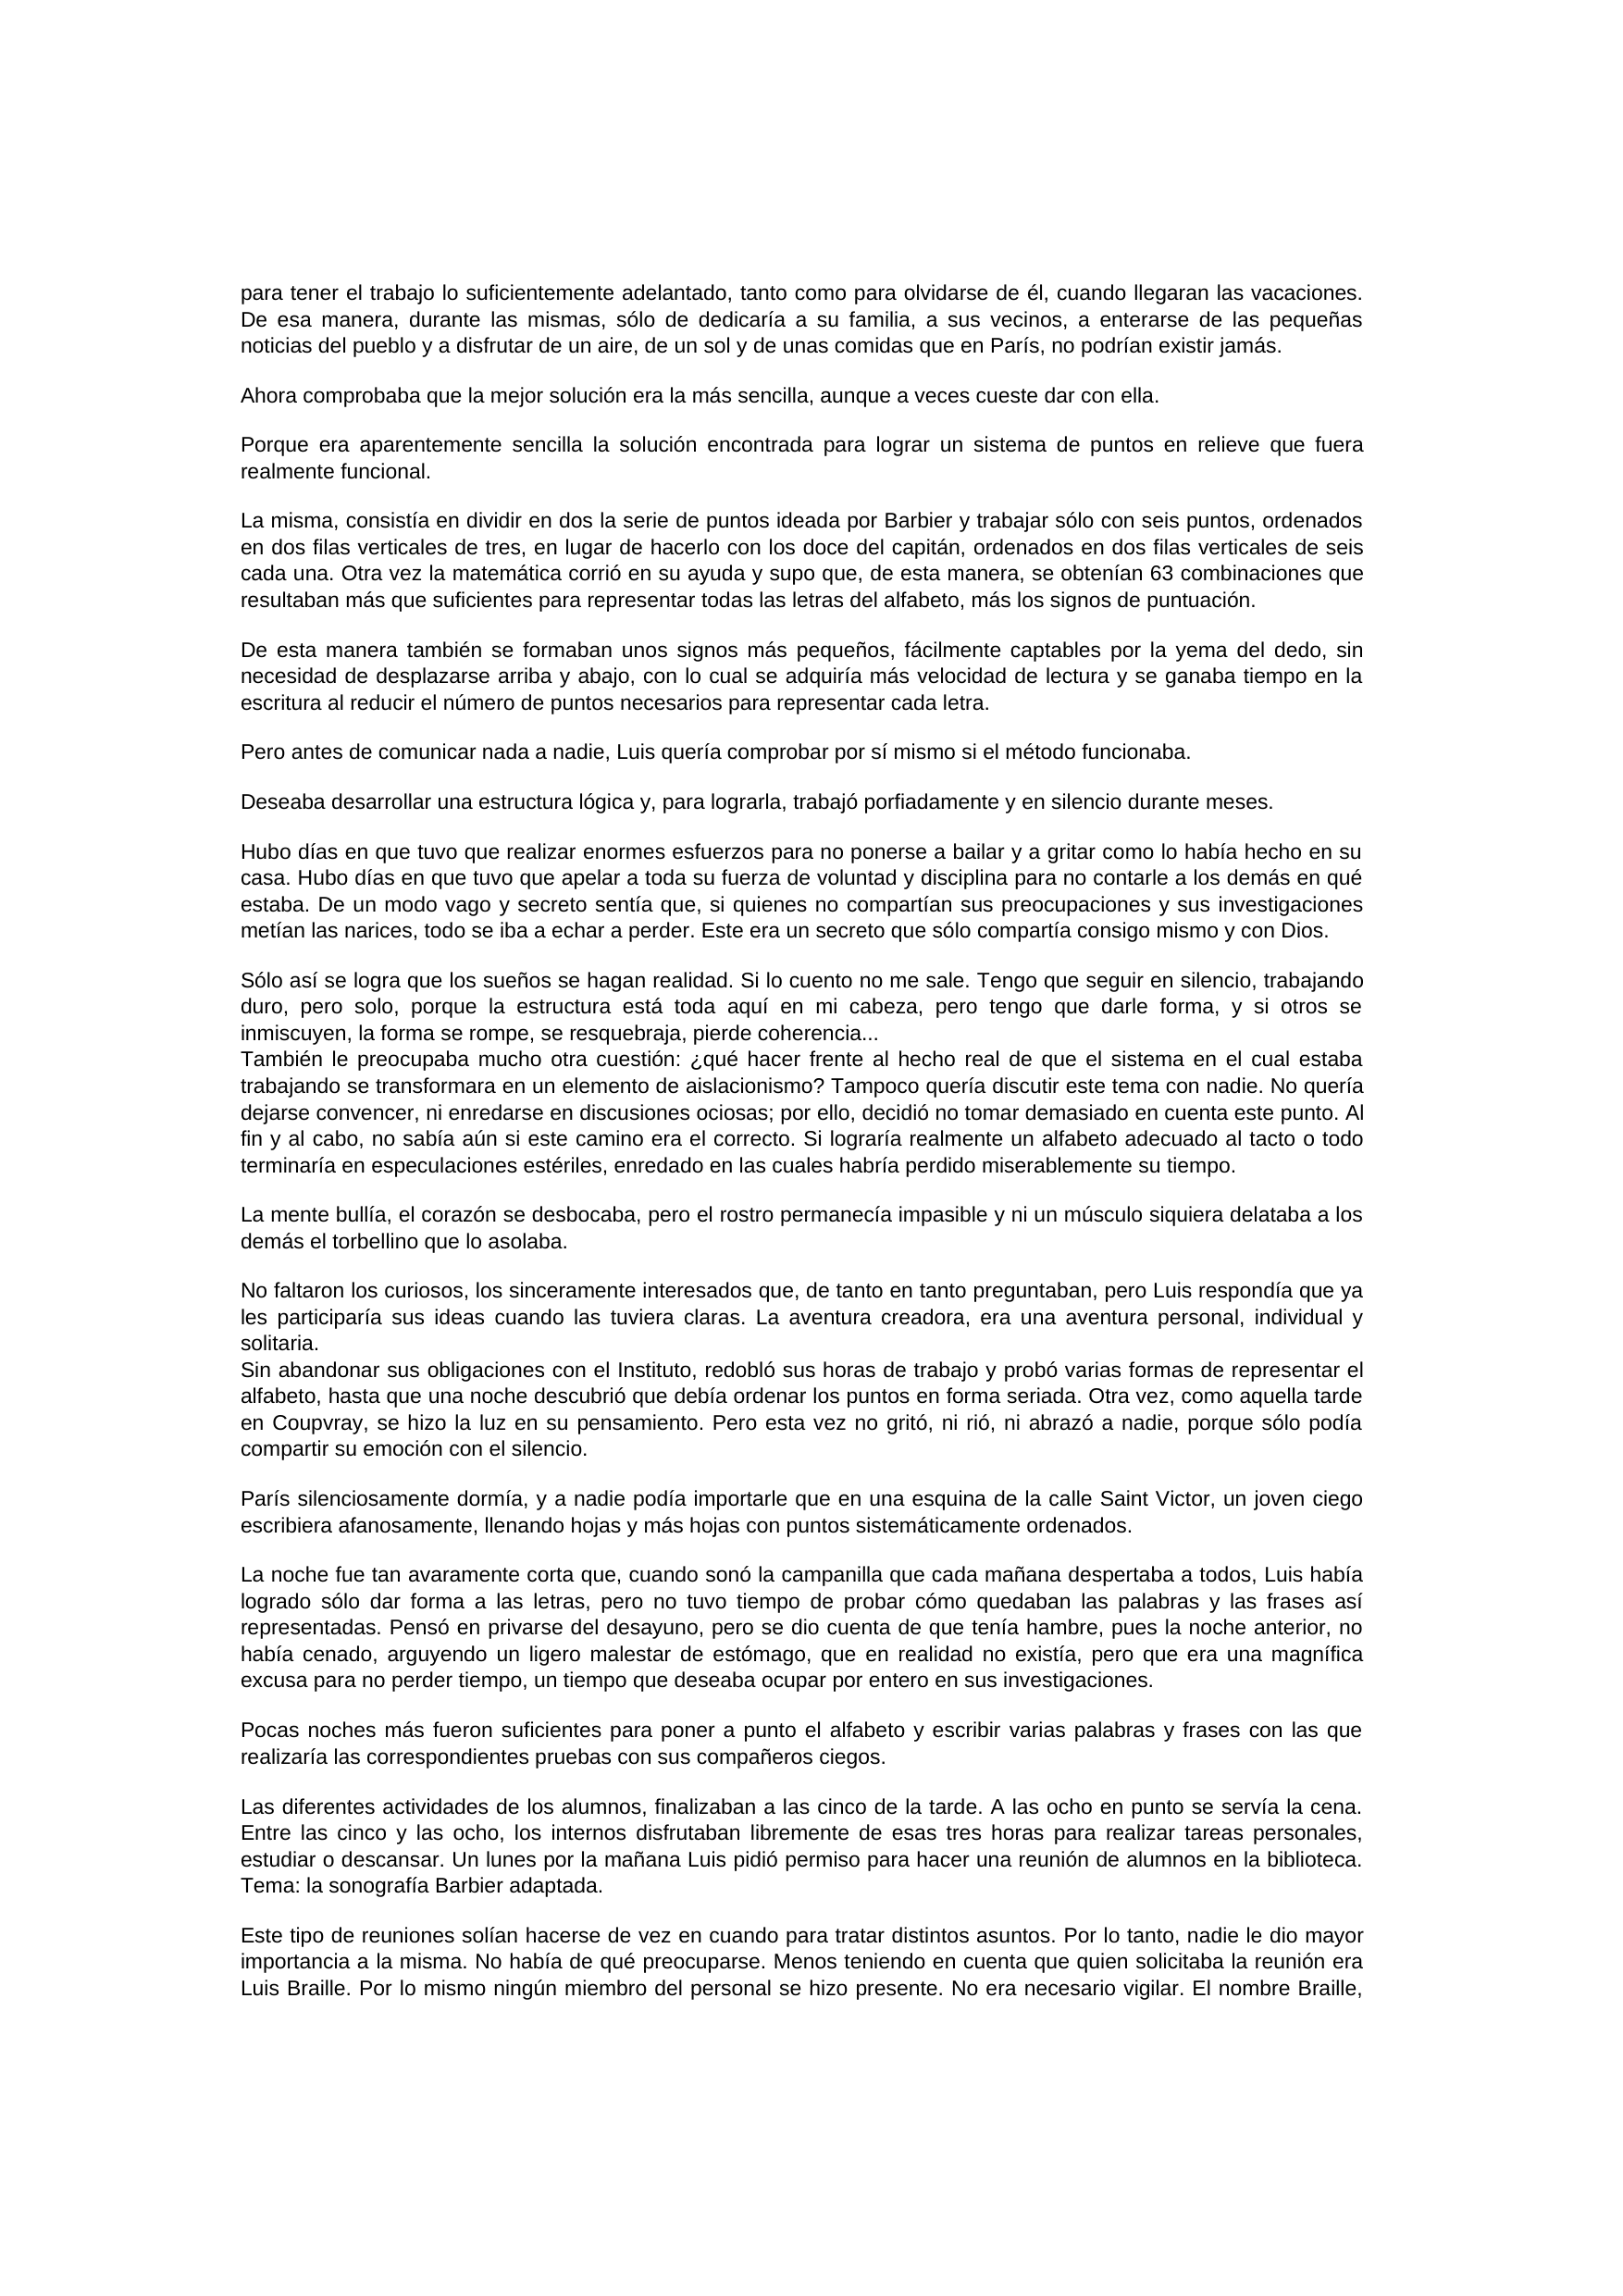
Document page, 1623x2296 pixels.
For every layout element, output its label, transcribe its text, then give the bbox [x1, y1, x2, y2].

text Porque era aparentemente sencilla la solución encontrada para lograr un sistema de puntos en relieve que fuera realmente funcional. [241, 431, 1365, 484]
text La noche fue tan avaramente corta que, cuando sonó la campanilla que cada mañana despertaba a todos, Luis había logrado sólo dar forma a las letras, pero no tuvo tiempo de probar cómo quedaban las palabras y las frases así representadas. Pensó en privarse del desayuno, pero se dio cuenta de que tenía hambre, pues la noche anterior, no había cenado, arguyendo un ligero malestar de estómago, que en realidad no existía, pero que era una magnífica excusa para no perder tiempo, un tiempo que deseaba ocupar por entero en sus investigaciones. [241, 1561, 1365, 1693]
text No faltaron los curiosos, los sinceramente interesados que, de tanto en tanto preguntaban, pero Luis respondía que ya les participaría sus ideas cuando las tuviera claras. La aventura creadora, era una aventura personal, individual y solitaria. [241, 1277, 1365, 1356]
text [241, 1921, 1365, 2001]
text Pocas noches más fueron suficientes para poner a punto el alfabeto y escribir varias palabras y frases con las que realizaría las correspondientes pruebas con sus compañeros ciegos. [241, 1716, 1365, 1769]
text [241, 279, 1365, 358]
text La misma, consistía en dividir en dos la serie de puntos ideada por Barbier y trabajar sólo con seis puntos, ordenados en dos filas verticales de tres, en lugar de hacerlo con los doce del capitán, ordenados en dos filas verticales de seis cada una. Otra vez la matemática corrió en su ayuda y supo que, de esta manera, se obtenían 63 combinaciones que resultaban más que suficientes para representar todas las letras del alfabeto, más los signos de puntuación. [241, 507, 1365, 613]
text También le preocupaba mucho otra cuestión: ¿qué hacer frente al hecho real de que el sistema en el cual estaba trabajando se transformara en un elemento de aislacionismo? Tampoco quería discutir este tema con nadie. No quería dejarse convencer, ni enredarse en discusiones ociosas; por ello, decidió no tomar demasiado en cuenta este punto. Al fin y al cabo, no sabía aún si este camino era el correcto. Si lograría realmente un alfabeto adecuado al tacto o todo terminaría en especulaciones estériles, enredado en las cuales habría perdido miserablemente su tiempo. [241, 1046, 1365, 1178]
text Ahora comprobaba que la mejor solución era la más sencilla, aunque a veces cueste dar con ella. [241, 381, 1365, 408]
text Sólo así se logra que los sueños se hagan realidad. Si lo cuento no me sale. Tengo que seguir en silencio, trabajando duro, pero solo, porque la estructura está toda aquí en mi cabeza, pero tengo que darle forma, y si otros se inmiscuyen, la forma se rompe, se resquebraja, pierde coherencia... [241, 966, 1365, 1046]
text Hubo días en que tuvo que realizar enormes esfuerzos para no ponerse a bailar y a gritar como lo había hecho en su casa. Hubo días en que tuvo que apelar a toda su fuerza de voluntad y disciplina para no contarle a los demás en qué estaba. De un modo vago y secreto sentía que, si quienes no compartían sus preocupaciones y sus investigaciones metían las narices, todo se iba a echar a perder. Este era un secreto que sólo compartía consigo mismo y con Dios. [241, 838, 1365, 943]
text De esta manera también se formaban unos signos más pequeños, fácilmente captables por la yema del dedo, sin necesidad de desplazarse arriba y abajo, con lo cual se adquiría más velocidad de lectura y se ganaba tiempo en la escritura al reducir el número de puntos necesarios para representar cada letra. [241, 636, 1365, 715]
text La mente bullía, el corazón se desbocaba, pero el rostro permanecía impasible y ni un músculo siquiera delataba a los demás el torbellino que lo asolaba. [241, 1201, 1365, 1254]
text Deseaba desarrollar una estructura lógica y, para lograrla, trabajó porfiadamente y en silencio durante meses. [241, 788, 1365, 814]
text Pero antes de comunicar nada a nadie, Luis quería comprobar por sí mismo si el método funcionaba. [241, 738, 1365, 764]
text Las diferentes actividades de los alumnos, finalizaban a las cinco de la tarde. A las ocho en punto se servía la cena. Entre las cinco y las ocho, los internos disfrutaban libremente de esas tres horas para realizar tareas personales, estudiar o descansar. Un lunes por la mañana Luis pidió permiso para hacer una reunión de alumnos en la biblioteca. Tema: la sonografía Barbier adaptada. [241, 1793, 1365, 1898]
text Sin abandonar sus obligaciones con el Instituto, redobló sus horas de trabajo y probó varias formas de representar el alfabeto, hasta que una noche descubrió que debía ordenar los puntos en forma seriada. Otra vez, como aquella tarde en Coupvray, se hizo la luz en su pensamiento. Pero esta vez no gritó, ni rió, ni abrazó a nadie, porque sólo podía compartir su emoción con el silencio. [241, 1356, 1365, 1461]
text París silenciosamente dormía, y a nadie podía importarle que en una esquina de la calle Saint Victor, un joven ciego escribiera afanosamente, llenando hojas y más hojas con puntos sistemáticamente ordenados. [241, 1484, 1365, 1538]
